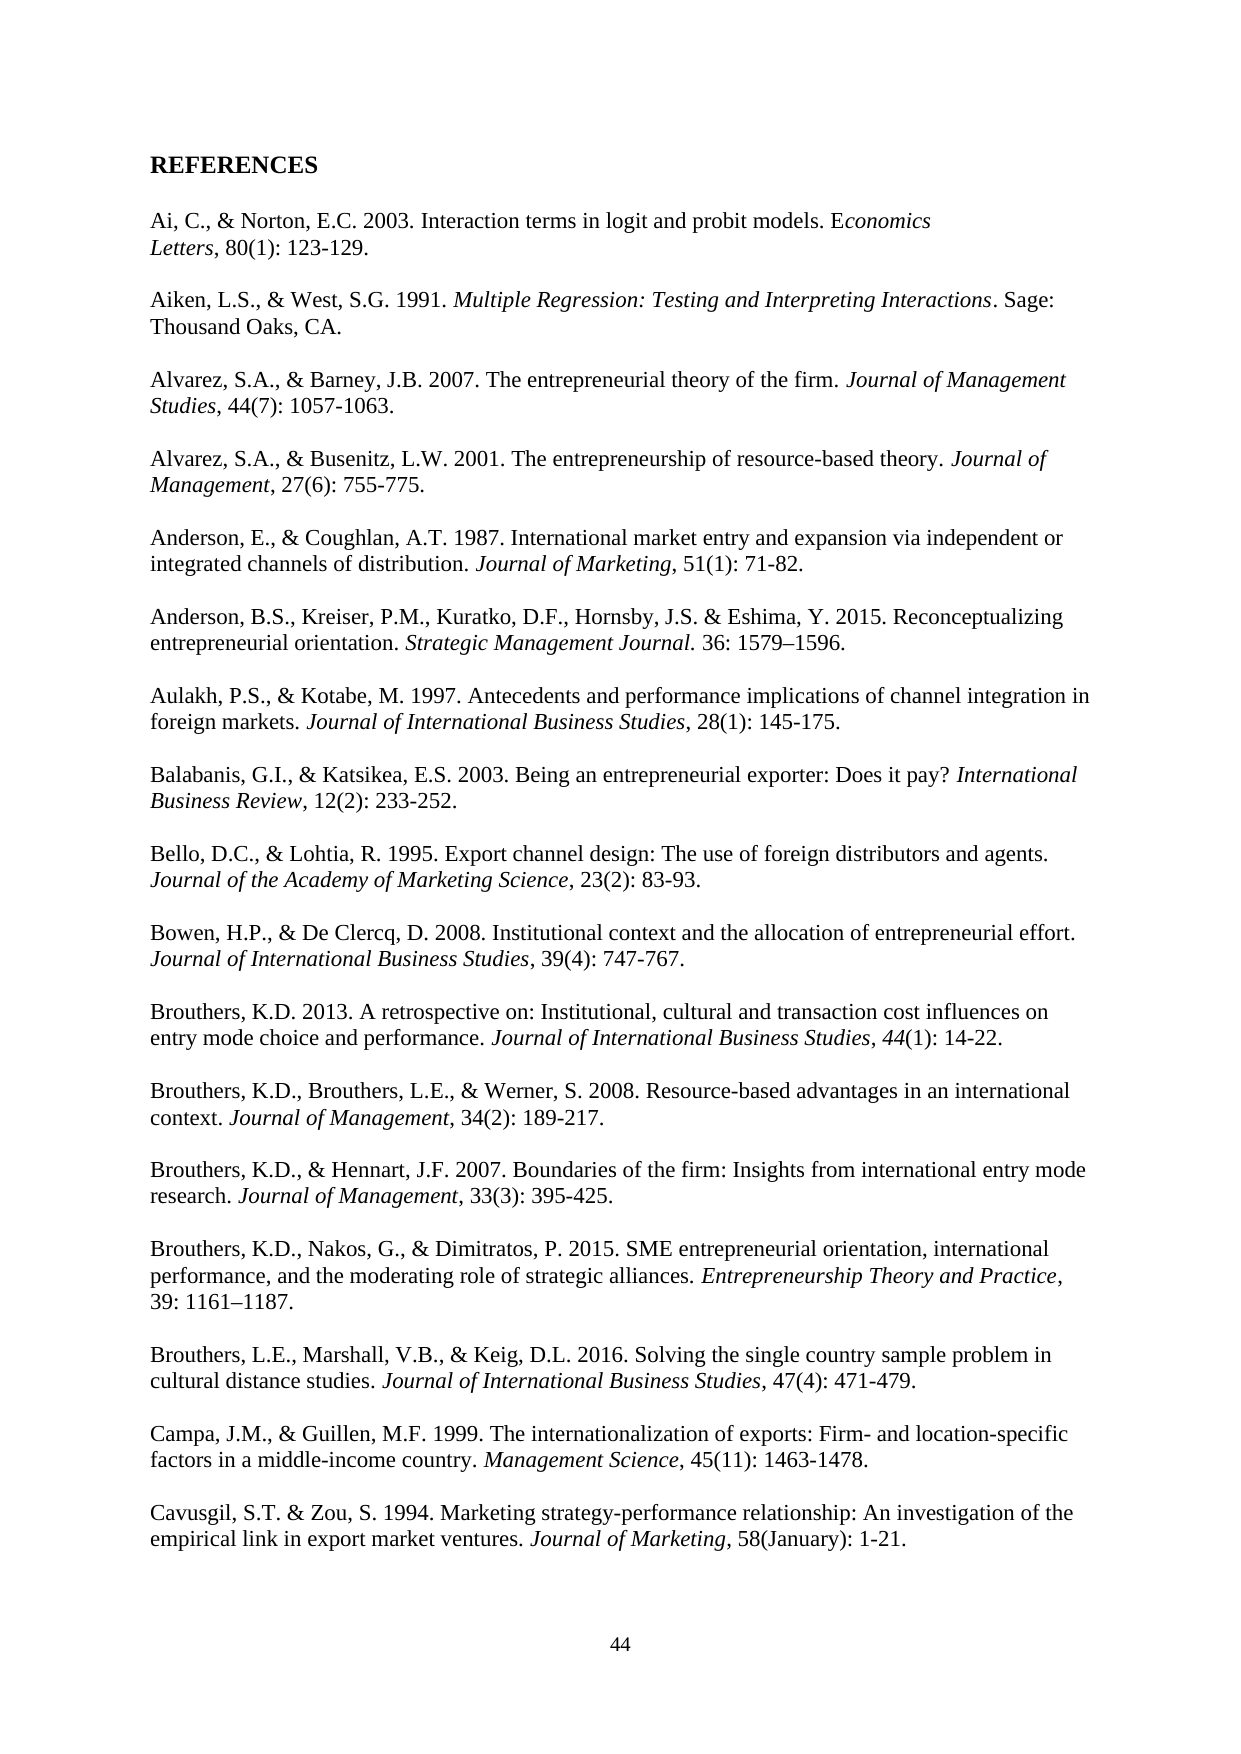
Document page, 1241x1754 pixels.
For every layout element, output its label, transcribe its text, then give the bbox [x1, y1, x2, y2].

text Aiken, L.S., & West, S.G. 1991. Multiple Regression: Testing and Interpreting Interactions. Sage: Thousand Oaks, CA. [150, 287, 1101, 339]
text Balabanis, G.I., & Katsikea, E.S. 2003. Being an entrepreneurial exporter: Does it pay? International Business Review, 12(2): 233-252. [150, 761, 1101, 814]
text Alvarez, S.A., & Busenitz, L.W. 2001. The entrepreneurship of resource-based theory. Journal of Management, 27(6): 755-775. [150, 445, 1101, 497]
text Bowen, H.P., & De Clercq, D. 2008. Institutional context and the allocation of entrepreneurial effort. Journal of International Business Studies, 39(4): 747-767. [150, 919, 1090, 972]
text Brouthers, K.D. 2013. A retrospective on: Institutional, cultural and transaction cost influences on entry mode choice and performance. Journal of International Business Studies, 44(1): 14-22. [150, 998, 1090, 1051]
text Campa, J.M., & Guillen, M.F. 1999. The internationalization of exports: Firm- and location-specific factors in a middle-income country. Management Science, 45(11): 1463-1478. [150, 1420, 1101, 1472]
text Aulakh, P.S., & Kotabe, M. 1997. Antecedents and performance implications of channel integration in foreign markets. Journal of International Business Studies, 28(1): 145-175. [150, 682, 1101, 734]
text Anderson, E., & Coughlan, A.T. 1987. International market entry and expansion via independent or integrated channels of distribution. Journal of Marketing, 51(1): 71-82. [150, 524, 1101, 576]
text Brouthers, L.E., Marshall, V.B., & Keig, D.L. 2016. Solving the single country sample problem in cultural distance studies. Journal of International Business Studies, 47(4): 471-479. [150, 1341, 1101, 1393]
text Cavusgil, S.T. & Zou, S. 1994. Marketing strategy-performance relationship: An investigation of the empirical link in export market ventures. Journal of Marketing, 58(January): 1-21. [150, 1499, 1101, 1552]
text Alvarez, S.A., & Barney, J.B. 2007. The entrepreneurial theory of the firm. Journal of Management Studies, 44(7): 1057-1063. [150, 366, 1090, 418]
text REFERENCES [150, 150, 1090, 179]
text Anderson, B.S., Kreiser, P.M., Kuratko, D.F., Hornsby, J.S. & Eshima, Y. 2015. Reconceptualizing entrepreneurial orientation. Strategic Management Journal. 36: 1579–1596. [150, 603, 1101, 656]
text Bello, D.C., & Lohtia, R. 1995. Export channel design: The use of foreign distributors and agents. Journal of the Academy of Marketing Science, 23(2): 83-93. [150, 840, 1101, 893]
text Ai, C., & Norton, E.C. 2003. Interaction terms in logit and probit models. Economics Letters, 80(1): 123-129. [150, 207, 1002, 260]
text Brouthers, K.D., Brouthers, L.E., & Werner, S. 2008. Resource-based advantages in an international context. Journal of Management, 34(2): 189-217. [150, 1077, 1090, 1130]
text Brouthers, K.D., & Hennart, J.F. 2007. Boundaries of the firm: Insights from international entry mode research. Journal of Management, 33(3): 395-425. [150, 1156, 1090, 1209]
text Brouthers, K.D., Nakos, G., & Dimitratos, P. 2015. SME entrepreneurial orientation, international performance, and the moderating role of strategic alliances. Entrepreneurship Theory and Practice, 39: 1161–1187. [150, 1235, 1090, 1314]
